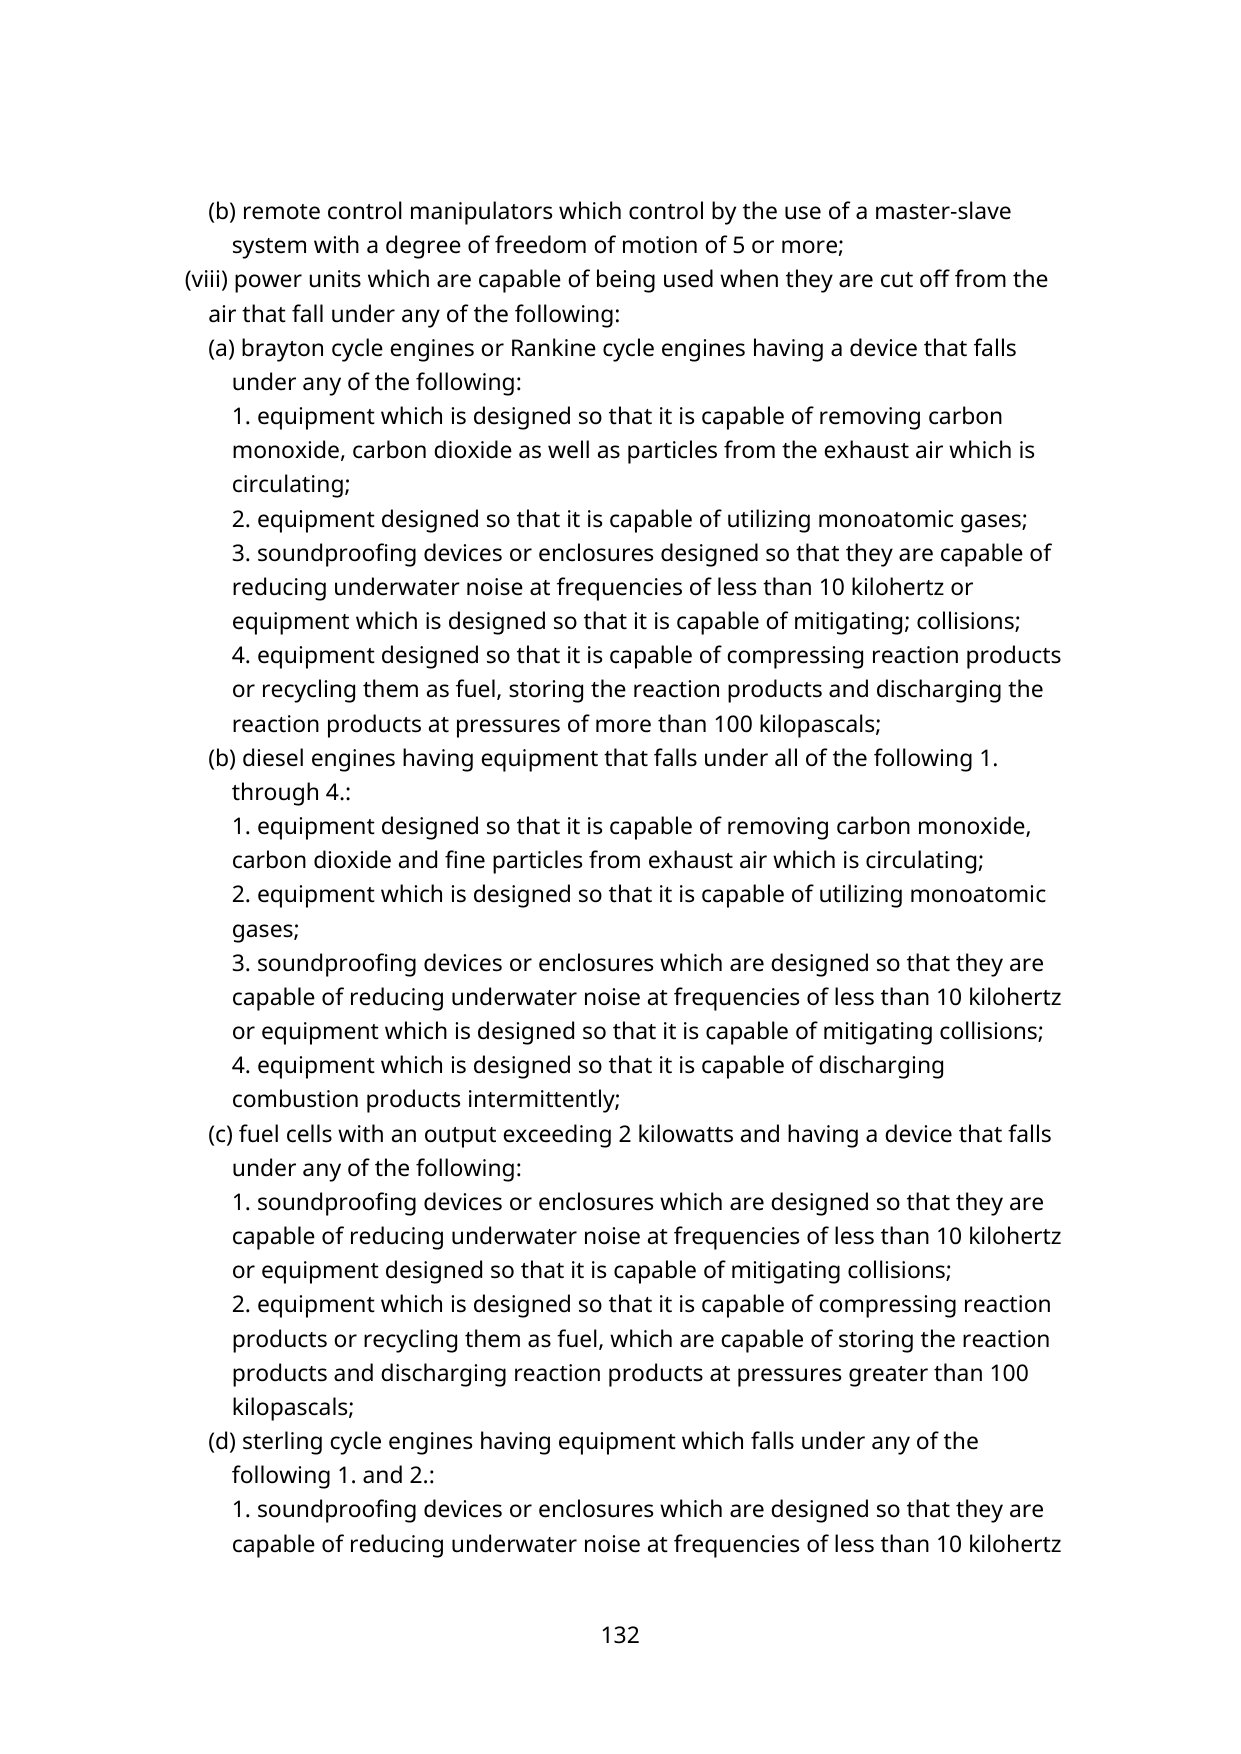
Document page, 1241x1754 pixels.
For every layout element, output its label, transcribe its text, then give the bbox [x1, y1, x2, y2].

text 1. soundproofing devices or enclosures which are designed so that they are capable of reducing underwater noise at frequencies of less than 10 kilohertz or equipment designed so that it is capable of mitigating collisions; [230, 1184, 1079, 1287]
text (c) fuel cells with an output exceeding 2 kilowatts and having a device that falls under any of the following: [207, 1116, 1079, 1184]
text (viii) power units which are capable of being used when they are cut off from the air that fall under any of the following: [184, 262, 1079, 330]
text 1. equipment which is designed so that it is capable of removing carbon monoxide, carbon dioxide as well as particles from the exhaust air which is circulating; [230, 399, 1079, 501]
text (a) brayton cycle engines or Rankine cycle engines having a device that falls under any of the following: [207, 330, 1079, 399]
text (b) remote control manipulators which control by the use of a master-slave system with a degree of freedom of motion of 5 or more; [207, 194, 1079, 262]
text (b) diesel engines having equipment that falls under all of the following 1. through 4.: [207, 740, 1079, 809]
text 2. equipment designed so that it is capable of utilizing monoatomic gases; [230, 501, 1079, 535]
text 3. soundproofing devices or enclosures designed so that they are capable of reducing underwater noise at frequencies of less than 10 kilohertz or equipment which is designed so that it is capable of mitigating; collisions; [230, 535, 1079, 638]
text 2. equipment which is designed so that it is capable of utilizing monoatomic gases; [230, 877, 1079, 945]
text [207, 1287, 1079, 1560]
text 4. equipment which is designed so that it is capable of discharging combustion products intermittently; [230, 1048, 1079, 1116]
text 1. equipment designed so that it is capable of removing carbon monoxide, carbon dioxide and fine particles from exhaust air which is circulating; [230, 809, 1079, 877]
text 3. soundproofing devices or enclosures which are designed so that they are capable of reducing underwater noise at frequencies of less than 10 kilohertz or equipment which is designed so that it is capable of mitigating collisions; [230, 945, 1079, 1048]
text 4. equipment designed so that it is capable of compressing reaction products or recycling them as fuel, storing the reaction products and discharging the reaction products at pressures of more than 100 kilopascals; [230, 638, 1079, 740]
